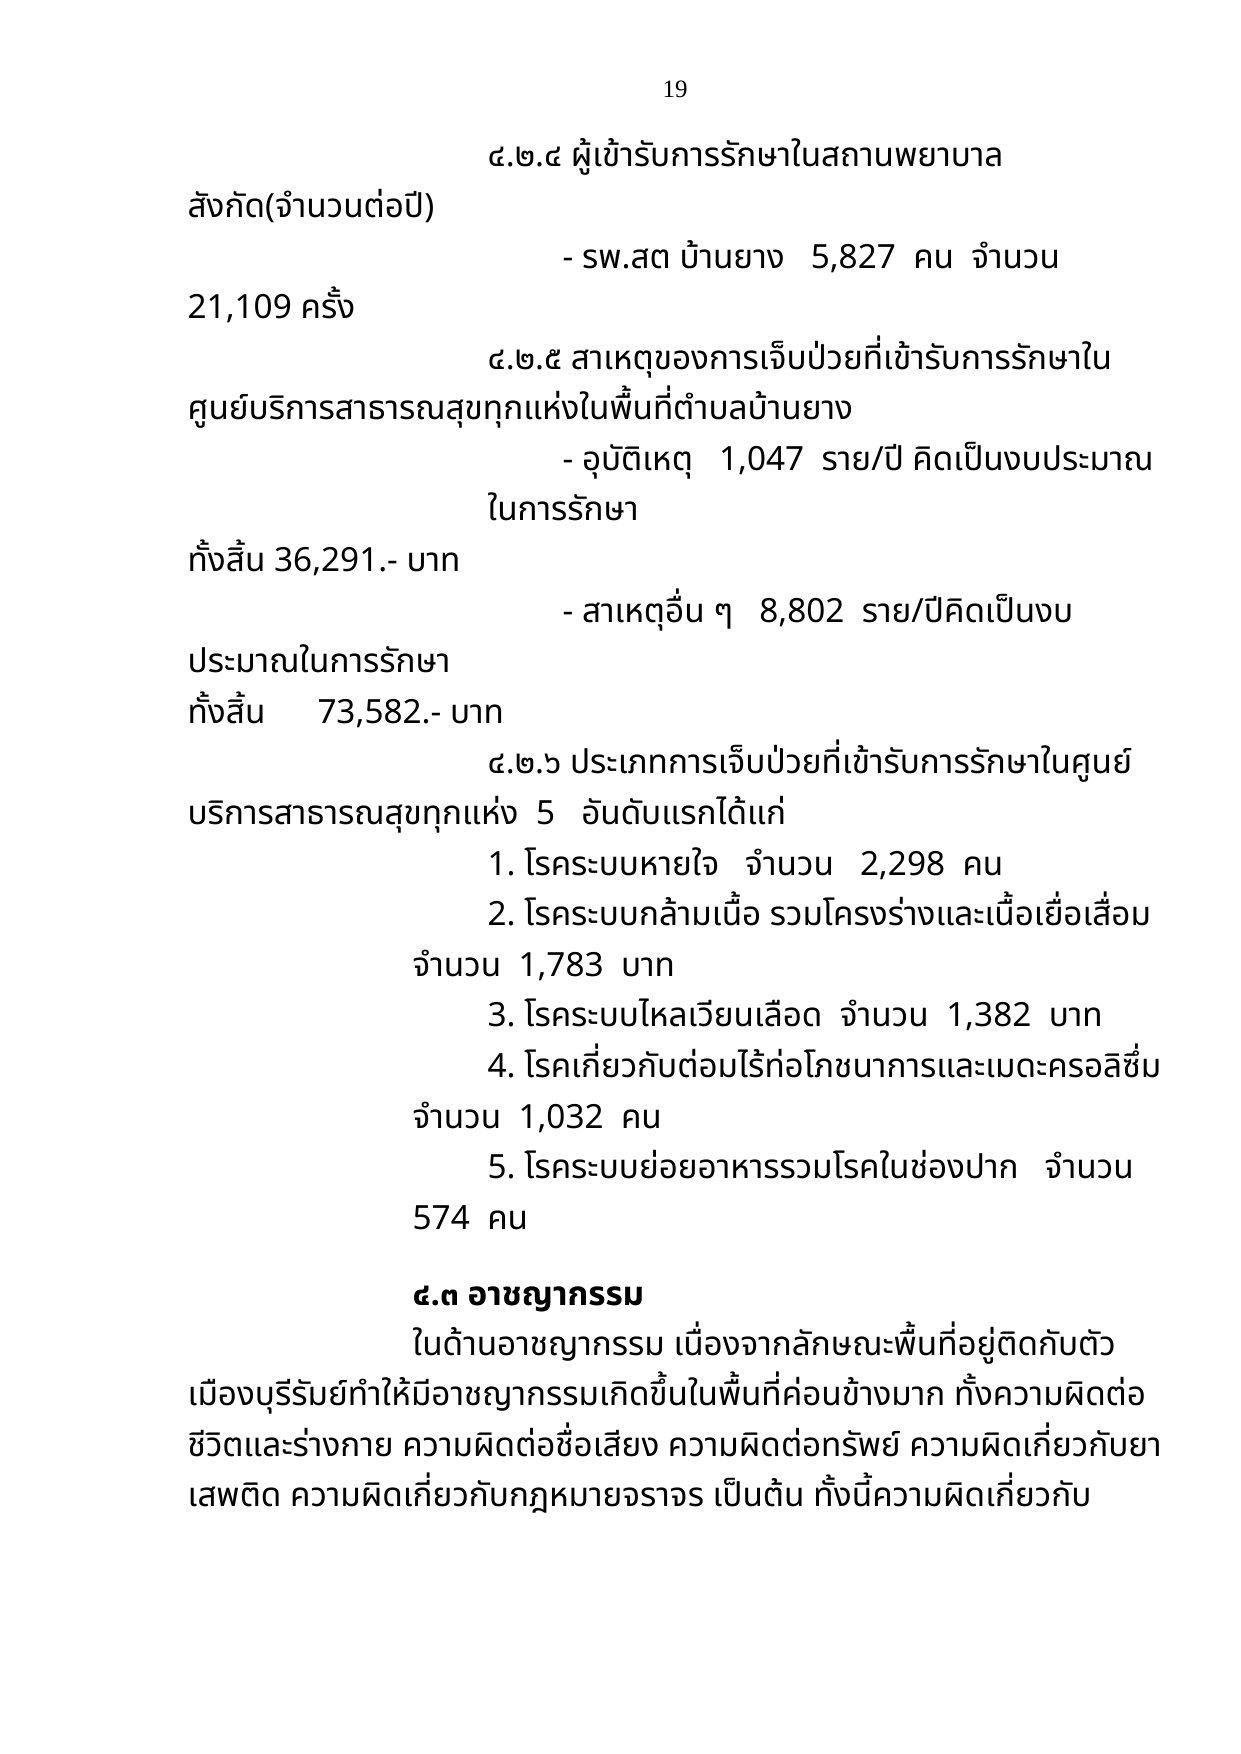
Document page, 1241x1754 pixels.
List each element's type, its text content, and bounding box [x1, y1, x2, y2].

text ๔.๒.๕ สาเหตุของการเจ็บป่วยที่เข้ารับการรักษาในศูนย์บริการสาธารณสุขทุกแห่งในพื้นที่ตำบลบ้านยาง [187, 334, 1162, 435]
text - อุบัติเหตุ 1,047 ราย/ปี คิดเป็นงบประมาณในการรักษา [487, 435, 1162, 536]
text 2. โรคระบบกล้ามเนื้อ รวมโครงร่างและเนื้อเยื่อเสื่อม จำนวน 1,783 บาท [412, 890, 1162, 991]
text - สาเหตุอื่น ๆ 8,802 ราย/ปีคิดเป็นงบประมาณในการรักษา [187, 586, 1162, 687]
text 3. โรคระบบไหลเวียนเลือด จำนวน 1,382 บาท [412, 991, 1162, 1042]
text ๔.๒.๔ ผู้เข้ารับการรักษาในสถานพยาบาลสังกัด(จำนวนต่อปี) [187, 131, 1162, 232]
text 1. โรคระบบหายใจ จำนวน 2,298 คน [412, 839, 1162, 890]
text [187, 1320, 1162, 1522]
text ทั้งสิ้น 73,582.- บาท [187, 687, 1162, 738]
text 4. โรคเกี่ยวกับต่อมไร้ท่อโภชนาการและเมดะครอลิซึ่ม จำนวน 1,032 คน [412, 1042, 1162, 1143]
text 5. โรคระบบย่อยอาหารรวมโรคในช่องปาก จำนวน 574 คน [412, 1143, 1162, 1244]
text ๔.๓ อาชญากรรม [187, 1269, 1162, 1320]
text ๔.๒.๖ ประเภทการเจ็บป่วยที่เข้ารับการรักษาในศูนย์บริการสาธารณสุขทุกแห่ง 5 อันดับแรกได้แก่ [187, 738, 1162, 839]
text - รพ.สต บ้านยาง 5,827 คน จำนวน 21,109 ครั้ง [187, 232, 1162, 334]
text ทั้งสิ้น 36,291.- บาท [187, 536, 1162, 586]
